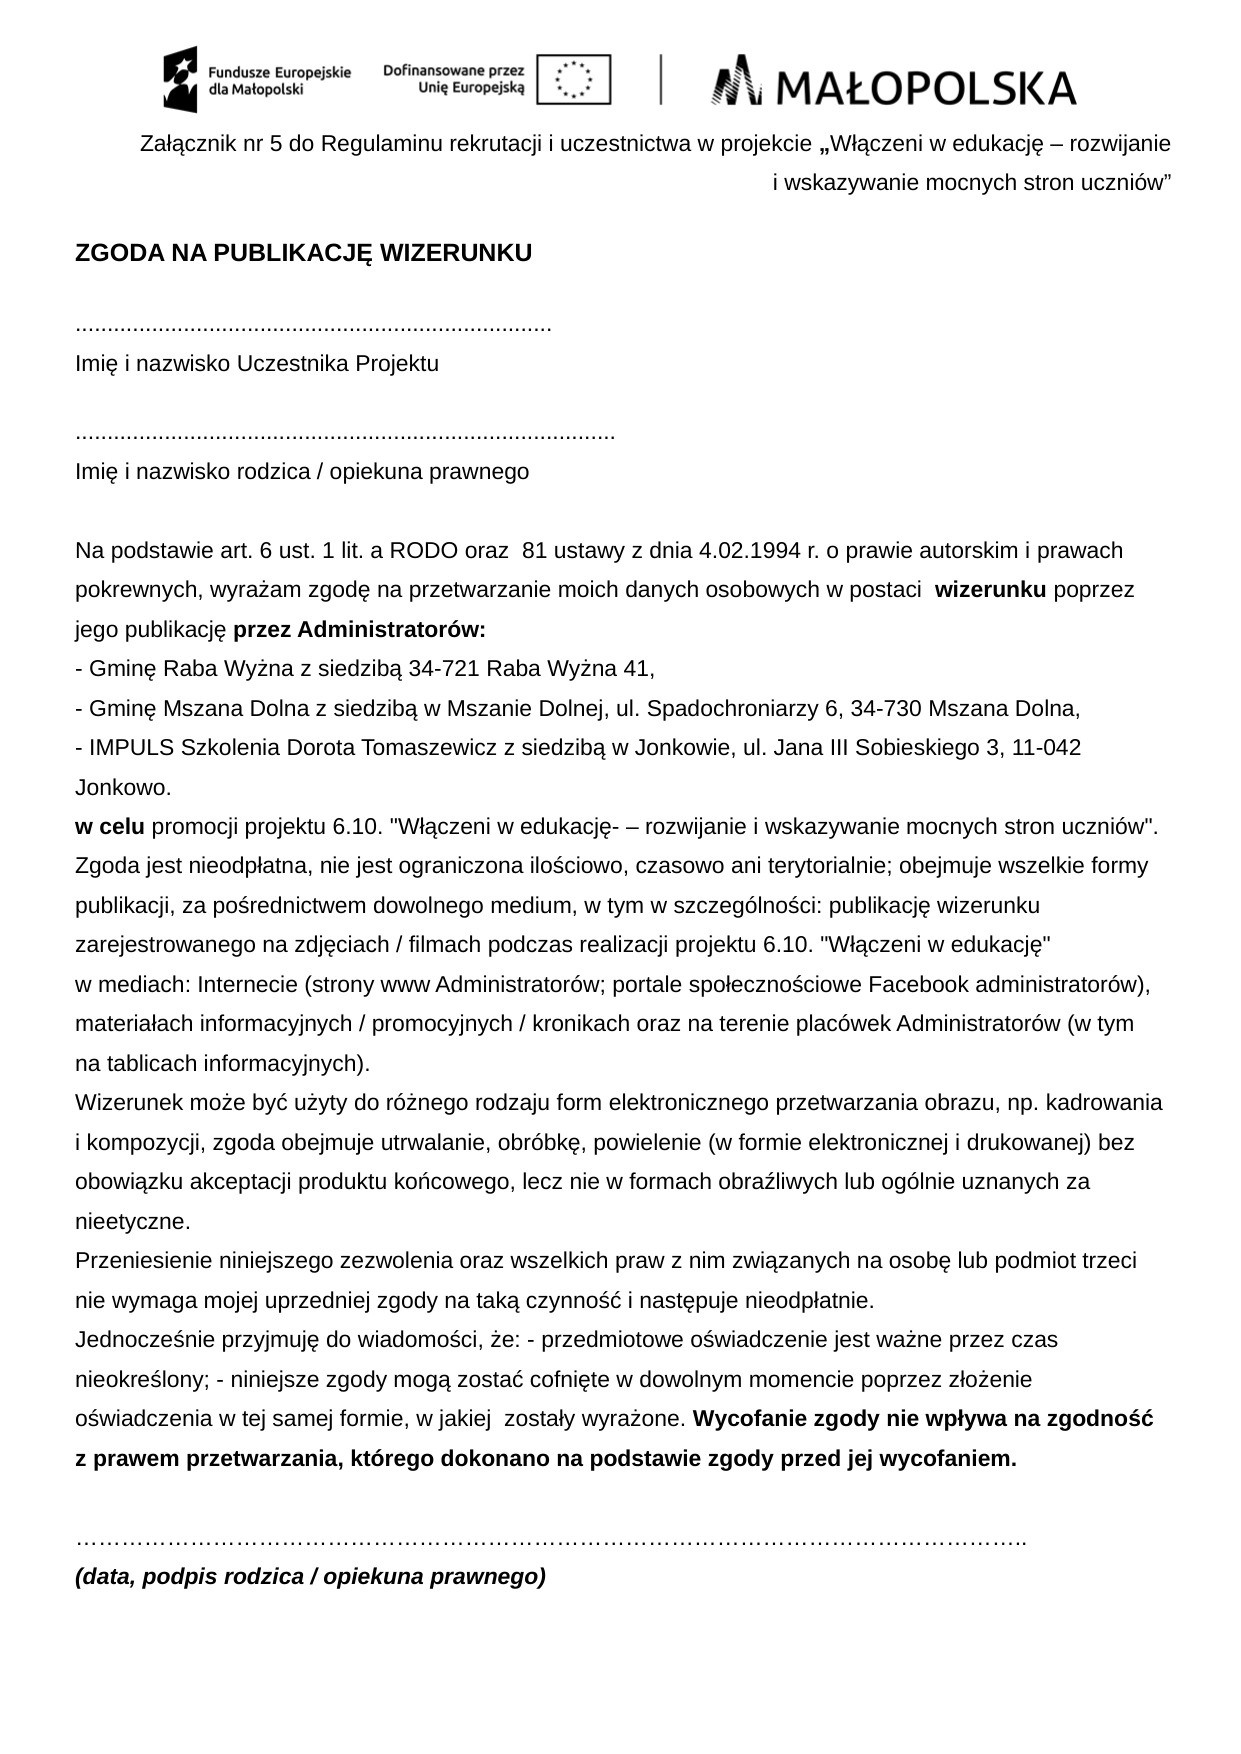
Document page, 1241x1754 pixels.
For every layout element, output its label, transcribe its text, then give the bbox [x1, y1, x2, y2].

text (data, podpis rodzica / opiekuna prawnego) [75, 1563, 1165, 1589]
text Imię i nazwisko Uczestnika Projektu [75, 349, 1165, 376]
text ZGODA NA PUBLIKACJĘ WIZERUNKU [75, 238, 1165, 266]
text - IMPULS Szkolenia Dorota Tomaszewicz z siedzibą w Jonkowie, ul. Jana III Sobieskiego 3, 11-042 Jonkowo. [75, 734, 1165, 800]
text Wizerunek może być użyty do różnego rodzaju form elektronicznego przetwarzania obrazu, np. kadrowania i kompozycji, zgoda obejmuje utrwalanie, obróbkę, powielenie (w formie elektronicznej i drukowanej) bez obowiązku akceptacji produktu końcowego, lecz nie w formach obraźliwych lub ogólnie uznanych za nieetyczne. [75, 1089, 1165, 1234]
text …………………………………………………………………………………………………………….. [75, 1523, 1165, 1550]
text Imię i nazwisko rodzica / opiekuna prawnego [75, 458, 1165, 484]
text ..................................................................................... [75, 418, 1165, 444]
text Zgoda jest nieodpłatna, nie jest ograniczona ilościowo, czasowo ani terytorialnie; obejmuje wszelkie formy publikacji, za pośrednictwem dowolnego medium, w tym w szczególności: publikację wizerunku zarejestrowanego na zdjęciach / filmach podczas realizacji projektu 6.10. "Włączeni w edukację" w mediach: Internecie (strony www Administratorów; portale społecznościowe Facebook administratorów), materiałach informacyjnych / promocyjnych / kronikach oraz na terenie placówek Administratorów (w tym na tablicach informacyjnych). [75, 852, 1165, 1076]
text Załącznik nr 5 do Regulaminu rekrutacji i uczestnictwa w projekcie „Włączeni w edukację – rozwijanie i wskazywanie mocnych stron uczniów” [75, 129, 1171, 195]
text Jednocześnie przyjmuję do wiadomości, że: - przedmiotowe oświadczenie jest ważne przez czas nieokreślony; - niniejsze zgody mogą zostać cofnięte w dowolnym momencie poprzez złożenie oświadczenia w tej samej formie, w jakiej zostały wyrażone. Wycofanie zgody nie wpływa na zgodność z prawem przetwarzania, którego dokonano na podstawie zgody przed jej wycofaniem. [75, 1326, 1165, 1471]
text Przeniesienie niniejszego zezwolenia oraz wszelkich praw z nim związanych na osobę lub podmiot trzeci nie wymaga mojej uprzedniej zgody na taką czynność i następuje nieodpłatnie. [75, 1247, 1165, 1313]
text - Gminę Mszana Dolna z siedzibą w Mszanie Dolnej, ul. Spadochroniarzy 6, 34-730 Mszana Dolna, [75, 694, 1165, 721]
text w celu promocji projektu 6.10. "Włączeni w edukację- – rozwijanie i wskazywanie mocnych stron uczniów". [75, 813, 1165, 839]
picture [147, 29, 1093, 130]
text - Gminę Raba Wyżna z siedzibą 34-721 Raba Wyżna 41, [75, 655, 1165, 681]
text Na podstawie art. 6 ust. 1 lit. a RODO oraz 81 ustawy z dnia 4.02.1994 r. o prawie autorskim i prawach pokrewnych, wyrażam zgodę na przetwarzanie moich danych osobowych w postaci wizerunku poprzez jego publikację przez Administratorów: [75, 537, 1165, 642]
text ........................................................................... [75, 310, 1165, 336]
